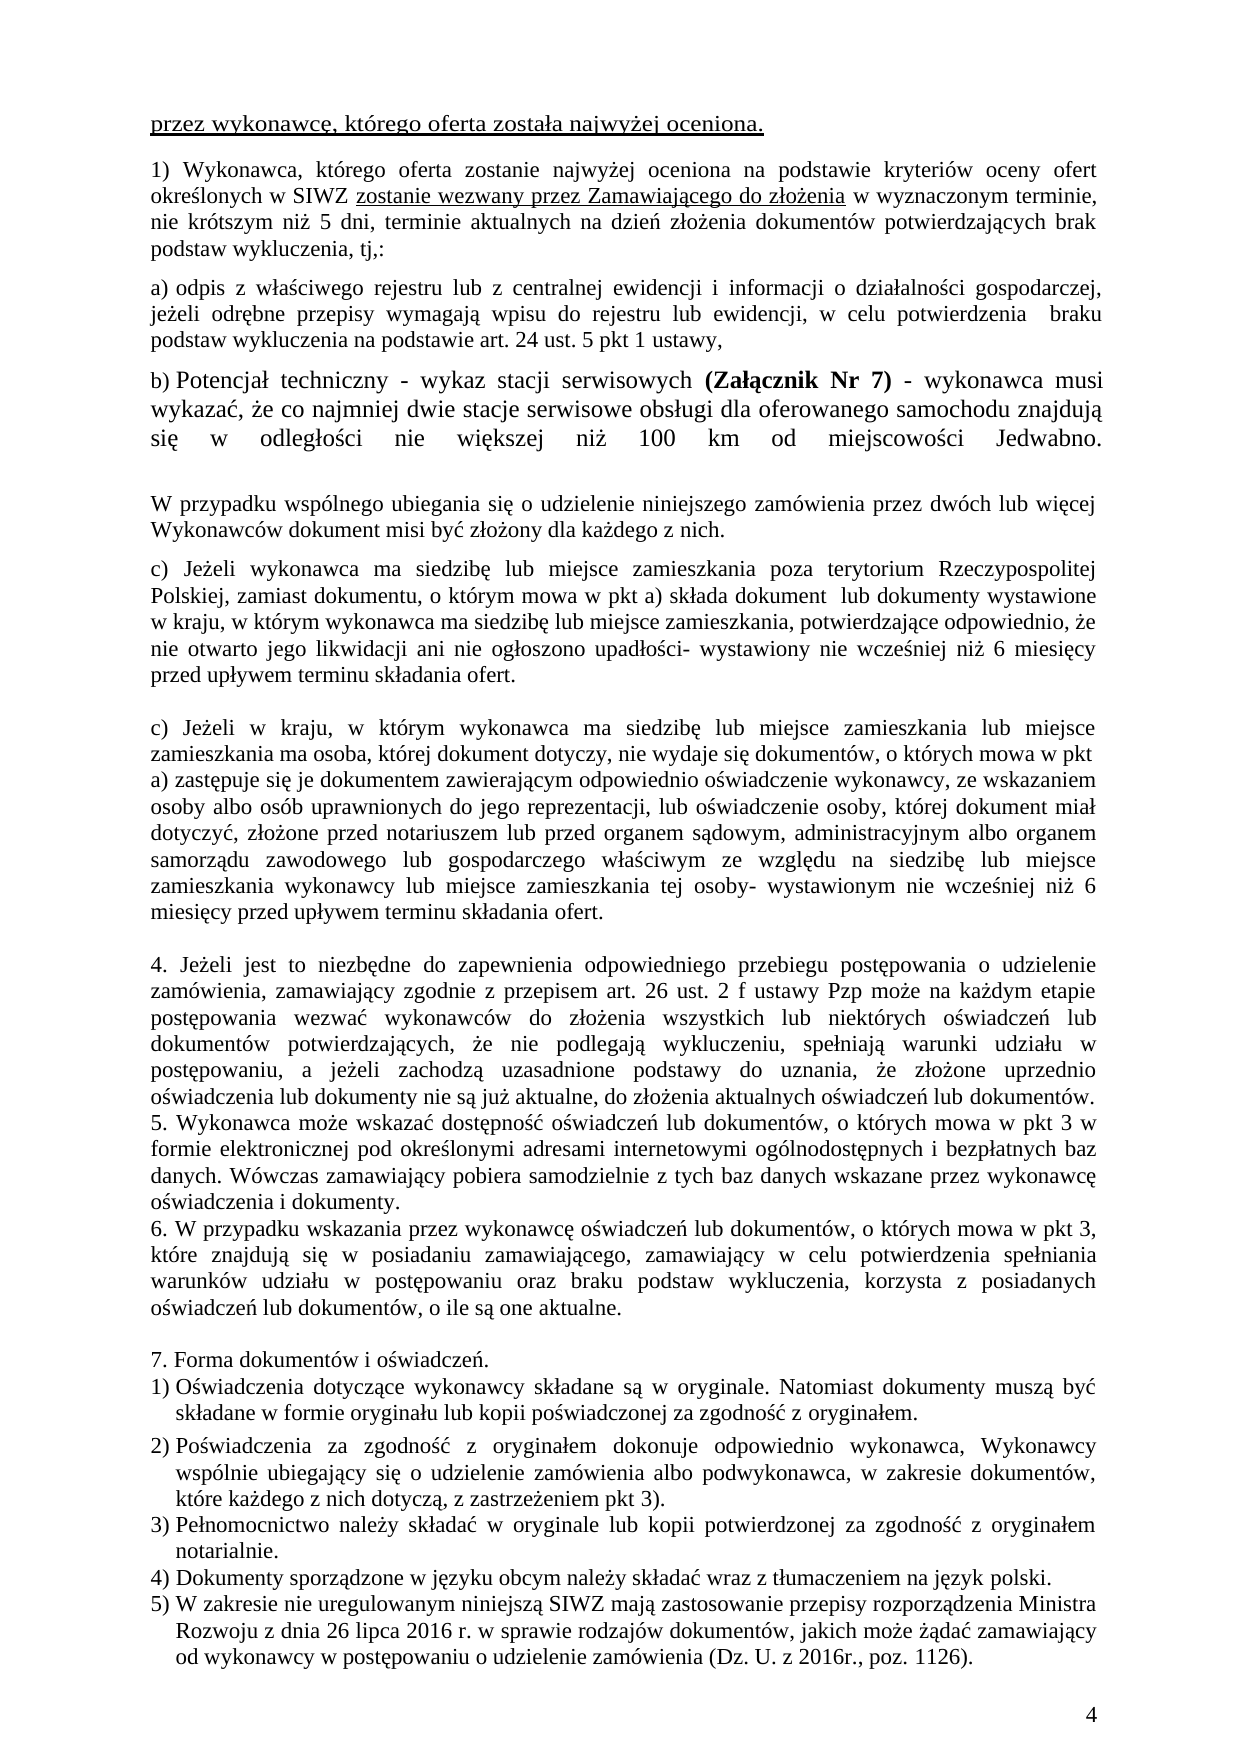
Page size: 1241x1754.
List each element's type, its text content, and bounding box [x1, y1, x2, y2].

list Oświadczenia dotyczące wykonawcy składane są w oryginale. Natomiast dokumenty muszą być składane w formie oryginału lub kopii poświadczonej za zgodność z oryginałem. [150, 1373, 1098, 1425]
list Poświadczenia za zgodność z oryginałem dokonuje odpowiednio wykonawca, Wykonawcy wspólnie ubiegający się o udzielenie zamówienia albo podwykonawca, w zakresie dokumentów, które każdego z nich dotyczą, z zastrzeżeniem pkt 3). [150, 1432, 1097, 1511]
text W przypadku wspólnego ubiegania się o udzielenie niniejszego zamówienia przez dwóch lub więcej Wykonawców dokument misi być złożony dla każdego z nich. [150, 490, 1097, 543]
list zastępuje się je dokumentem zawierającym odpowiednio oświadczenie wykonawcy, ze wskazaniem osoby albo osób uprawnionych do jego reprezentacji, lub oświadczenie osoby, której dokument miał dotyczyć, złożone przed notariuszem lub przed organem sądowym, administracyjnym albo organem samorządu zawodowego lub gospodarczego właściwym ze względu na siedzibę lub miejsce zamieszkania wykonawcy lub miejsce zamieszkania tej osoby- wystawionym nie wcześniej niż 6 miesięcy przed upływem terminu składania ofert. [150, 767, 1098, 925]
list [150, 110, 1097, 137]
list Wykonawca może wskazać dostępność oświadczeń lub dokumentów, o których mowa w pkt 3 w formie elektronicznej pod określonymi adresami internetowymi ogólnodostępnych i bezpłatnych baz danych. Wówczas zamawiający pobiera samodzielnie z tych baz danych wskazane przez wykonawcę oświadczenia i dokumenty. [150, 1109, 1098, 1214]
list Forma dokumentów i oświadczeń. [150, 1346, 1115, 1373]
list Pełnomocnictwo należy składać w oryginale lub kopii potwierdzonej za zgodność z oryginałem notarialnie. [150, 1511, 1097, 1564]
list Dokumenty sporządzone w języku obcym należy składać wraz z tłumaczeniem na język polski. [150, 1564, 1115, 1590]
list Potencjał techniczny - wykaz stacji serwisowych (Załącznik Nr 7) - wykonawca musi wykazać, że co najmniej dwie stacje serwisowe obsługi dla oferowanego samochodu znajdują się w odległości nie większej niż 100 km od miejscowości Jedwabno. [150, 365, 1104, 478]
list Jeżeli wykonawca ma siedzibę lub miejsce zamieszkania poza terytorium Rzeczypospolitej Polskiej, zamiast dokumentu, o którym mowa w pkt a) składa dokument lub dokumenty wystawione w kraju, w którym wykonawca ma siedzibę lub miejsce zamieszkania, potwierdzające odpowiednio, że nie otwarto jego likwidacji ani nie ogłoszono upadłości- wystawiony nie wcześniej niż 6 miesięcy przed upływem terminu składania ofert. [150, 556, 1098, 687]
list W przypadku wskazania przez wykonawcę oświadczeń lub dokumentów, o których mowa w pkt 3, które znajdują się w posiadaniu zamawiającego, zamawiający w celu potwierdzenia spełniania warunków udziału w postępowaniu oraz braku podstaw wykluczenia, korzysta z posiadanych oświadczeń lub dokumentów, o ile są one aktualne. [150, 1215, 1098, 1320]
list Wykonawca, którego oferta zostanie najwyżej oceniona na podstawie kryteriów oceny ofert określonych w SIWZ zostanie wezwany przez Zamawiającego do złożenia w wyznaczonym terminie, nie krótszym niż 5 dni, terminie aktualnych na dzień złożenia dokumentów potwierdzających brak podstaw wykluczenia, tj,: [150, 156, 1098, 261]
list W zakresie nie uregulowanym niniejszą SIWZ mają zastosowanie przepisy rozporządzenia Ministra Rozwoju z dnia 26 lipca 2016 r. w sprawie rodzajów dokumentów, jakich może żądać zamawiający od wykonawcy w postępowaniu o udzielenie zamówienia (Dz. U. z 2016r., poz. 1126). [150, 1590, 1098, 1669]
list Jeżeli jest to niezbędne do zapewnienia odpowiedniego przebiegu postępowania o udzielenie zamówienia, zamawiający zgodnie z przepisem art. 26 ust. 2 f ustawy Pzp może na każdym etapie postępowania wezwać wykonawców do złożenia wszystkich lub niektórych oświadczeń lub dokumentów potwierdzających, że nie podlegają wykluczeniu, spełniają warunki udziału w postępowaniu, a jeżeli zachodzą uzasadnione podstawy do uznania, że złożone uprzednio oświadczenia lub dokumenty nie są już aktualne, do złożenia aktualnych oświadczeń lub dokumentów. [150, 951, 1098, 1109]
list odpis z właściwego rejestru lub z centralnej ewidencji i informacji o działalności gospodarczej, jeżeli odrębne przepisy wymagają wpisu do rejestru lub ewidencji, w celu potwierdzenia braku podstaw wykluczenia na podstawie art. 24 ust. 5 pkt 1 ustawy, [150, 273, 1104, 353]
text c) Jeżeli w kraju, w którym wykonawca ma siedzibę lub miejsce zamieszkania lub miejsce zamieszkania ma osoba, której dokument dotyczy, nie wydaje się dokumentów, o których mowa w pkt [150, 714, 1097, 767]
